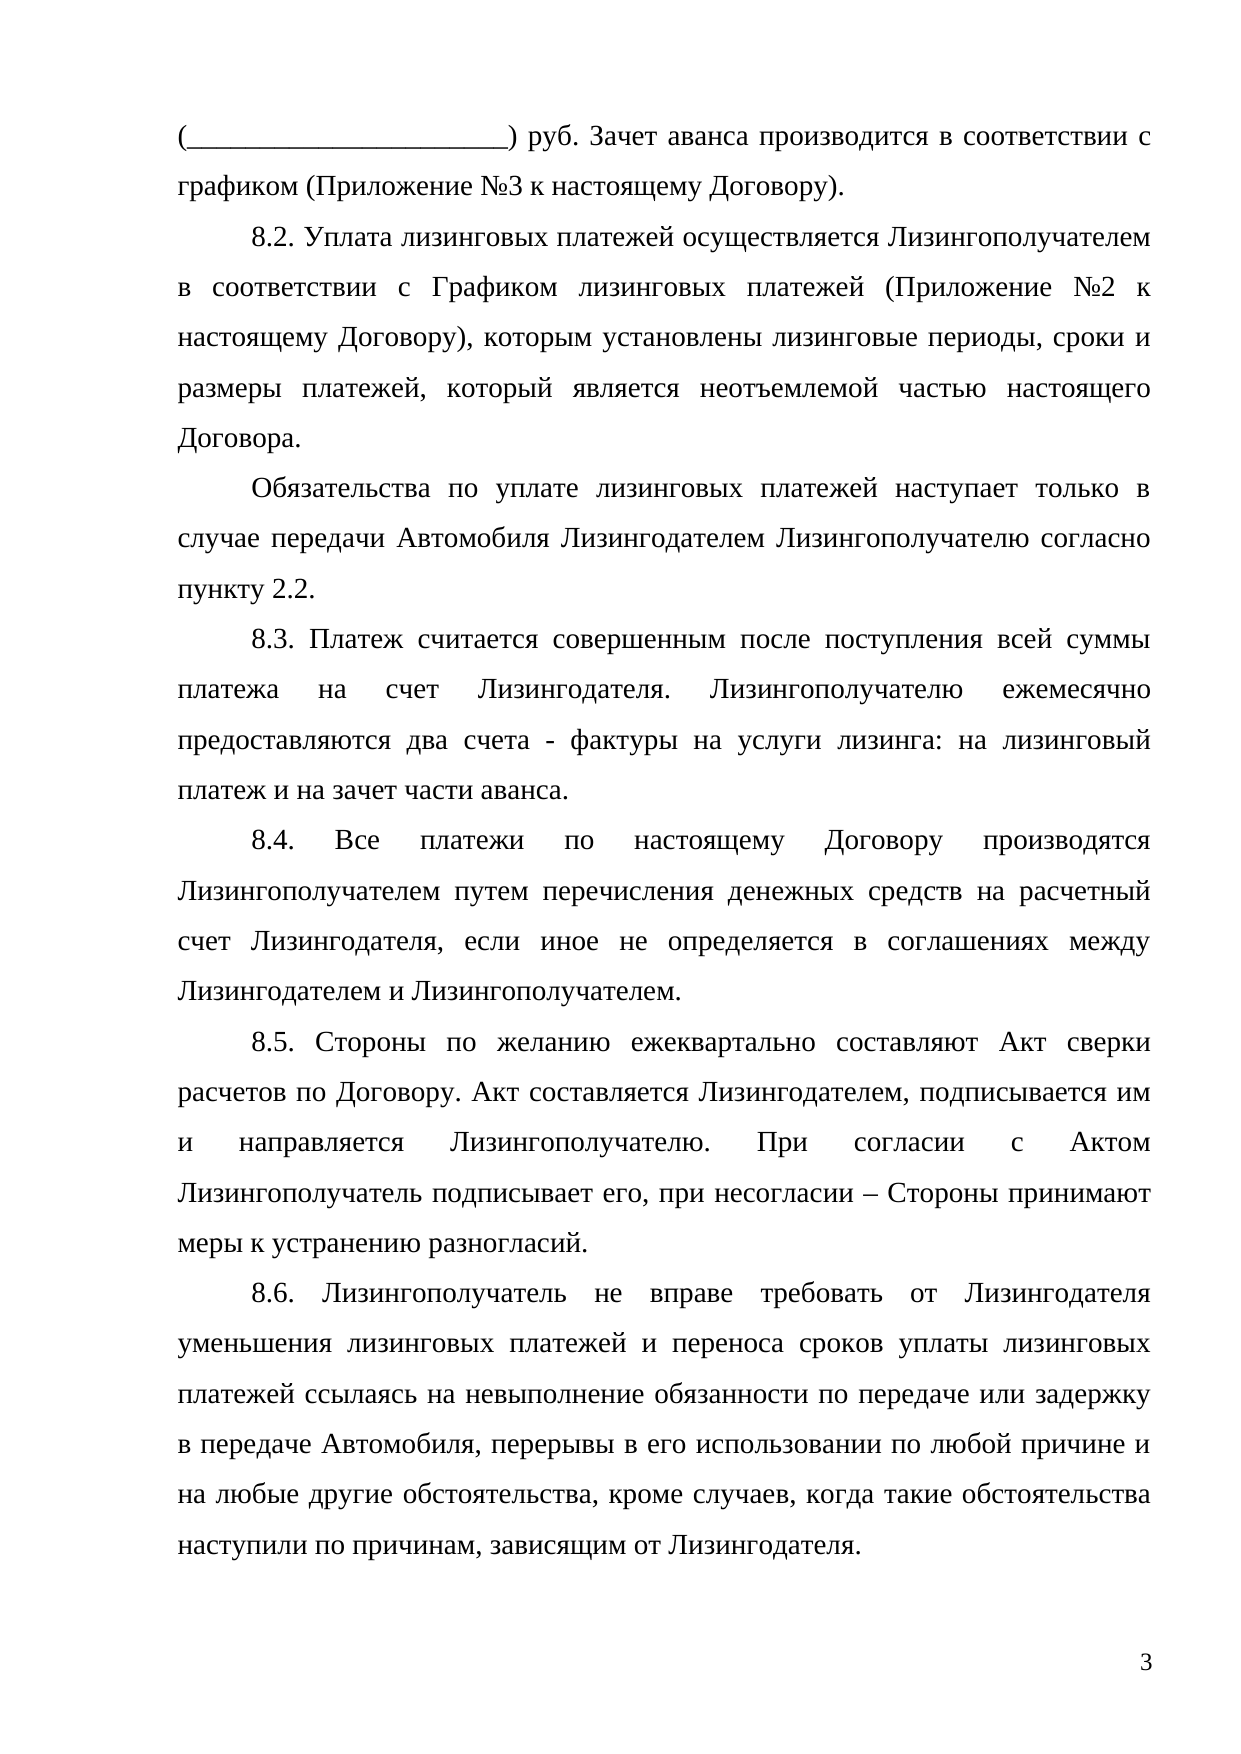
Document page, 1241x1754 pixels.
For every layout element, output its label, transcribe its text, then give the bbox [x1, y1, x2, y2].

text 8.4. Все платежи по настоящему Договору производятся Лизингополучателем путем перечисления денежных средств на расчетный счет Лизингодателя, если иное не определяется в соглашениях между Лизингодателем и Лизингополучателем. [177, 822, 1152, 1007]
text 8.2. Уплата лизинговых платежей осуществляется Лизингополучателем в соответствии с Графиком лизинговых платежей (Приложение №2 к настоящему Договору), которым установлены лизинговые периоды, сроки и размеры платежей, который является неотъемлемой частью настоящего Договора. [177, 219, 1152, 453]
text 8.5. Стороны по желанию ежеквартально составляют Акт сверки расчетов по Договору. Акт составляется Лизингодателем, подписывается им и направляется Лизингополучателю. При согласии с Актом Лизингополучатель подписывает его, при несогласии – Стороны принимают меры к устранению разногласий. [177, 1024, 1152, 1258]
text 8.3. Платеж считается совершенным после поступления всей суммы платежа на счет Лизингодателя. Лизингополучателю ежемесячно предоставляются два счета - фактуры на услуги лизинга: на лизинговый платеж и на зачет части аванса. [177, 621, 1152, 806]
text 8.6. Лизингополучатель не вправе требовать от Лизингодателя уменьшения лизинговых платежей и переноса сроков уплаты лизинговых платежей ссылаясь на невыполнение обязанности по передаче или задержку в передаче Автомобиля, перерывы в его использовании по любой причине и на любые другие обстоятельства, кроме случаев, когда такие обстоятельства наступили по причинам, зависящим от Лизингодателя. [177, 1275, 1152, 1560]
text Обязательства по уплате лизинговых платежей наступает только в случае передачи Автомобиля Лизингодателем Лизингополучателю согласно пункту 2.2. [177, 470, 1152, 604]
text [177, 118, 1152, 202]
